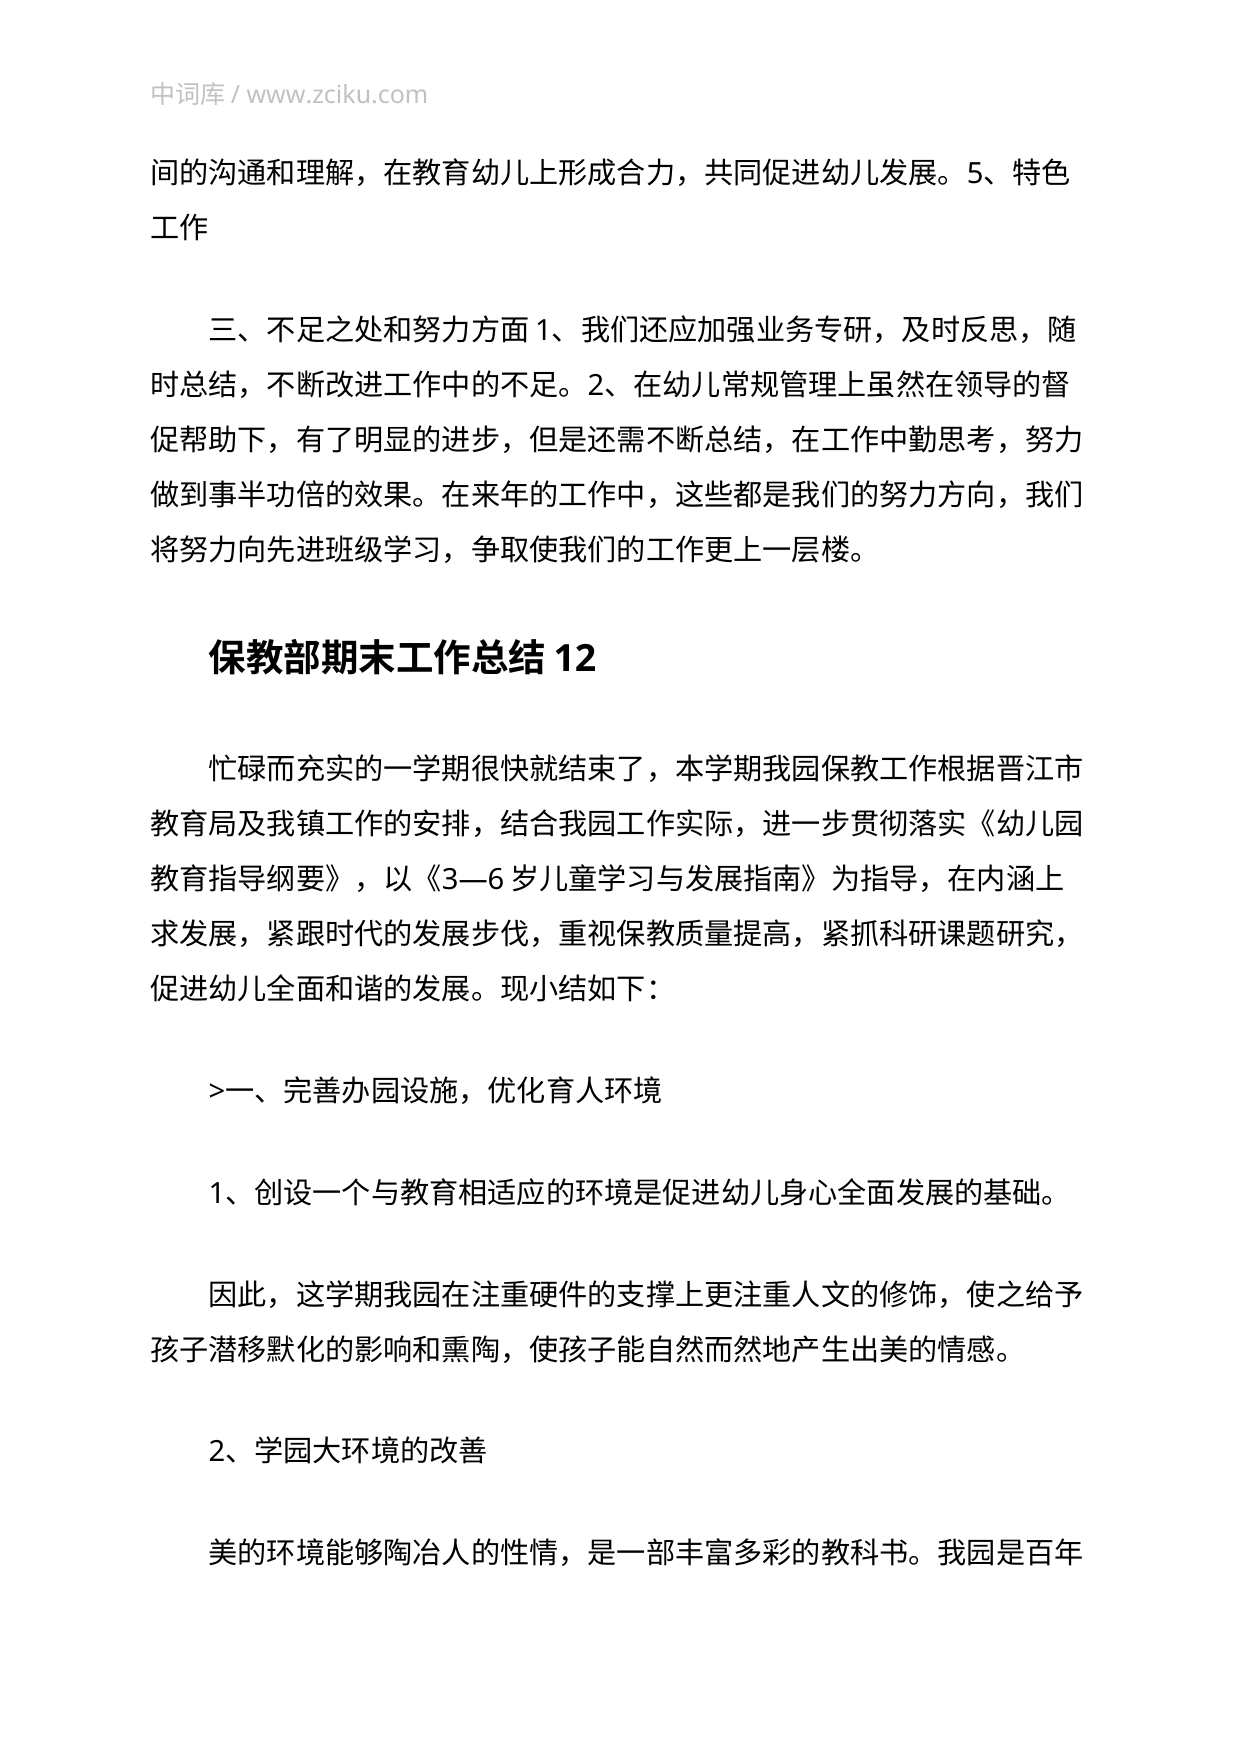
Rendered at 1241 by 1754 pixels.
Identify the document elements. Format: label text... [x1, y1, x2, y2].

text 因此，这学期我园在注重硬件的支撑上更注重人文的修饰，使之给予孩子潜移默化的影响和熏陶，使孩子能自然而然地产生出美的情感。 [150, 1271, 1090, 1368]
text 保教部期末工作总结12 [150, 628, 1090, 683]
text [150, 1530, 1090, 1572]
text 2、学园大环境的改善 [150, 1428, 1090, 1470]
text >一、完善办园设施，优化育人环境 [150, 1067, 1090, 1110]
text 忙碌而充实的一学期很快就结束了，本学期我园保教工作根据晋江市教育局及我镇工作的安排，结合我园工作实际，进一步贯彻落实《幼儿园教育指导纲要》，以《3—6岁儿童学习与发展指南》为指导，在内涵上求发展，紧跟时代的发展步伐，重视保教质量提高，紧抓科研课题研究，促进幼儿全面和谐的发展。现小结如下： [150, 746, 1090, 1008]
text 三、不足之处和努力方面1、我们还应加强业务专研，及时反思，随时总结，不断改进工作中的不足。2、在幼儿常规管理上虽然在领导的督促帮助下，有了明显的进步，但是还需不断总结，在工作中勤思考，努力做到事半功倍的效果。在来年的工作中，这些都是我们的努力方向，我们将努力向先进班级学习，争取使我们的工作更上一层楼。 [150, 307, 1090, 569]
text 1、创设一个与教育相适应的环境是促进幼儿身心全面发展的基础。 [150, 1169, 1090, 1212]
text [150, 150, 1090, 247]
